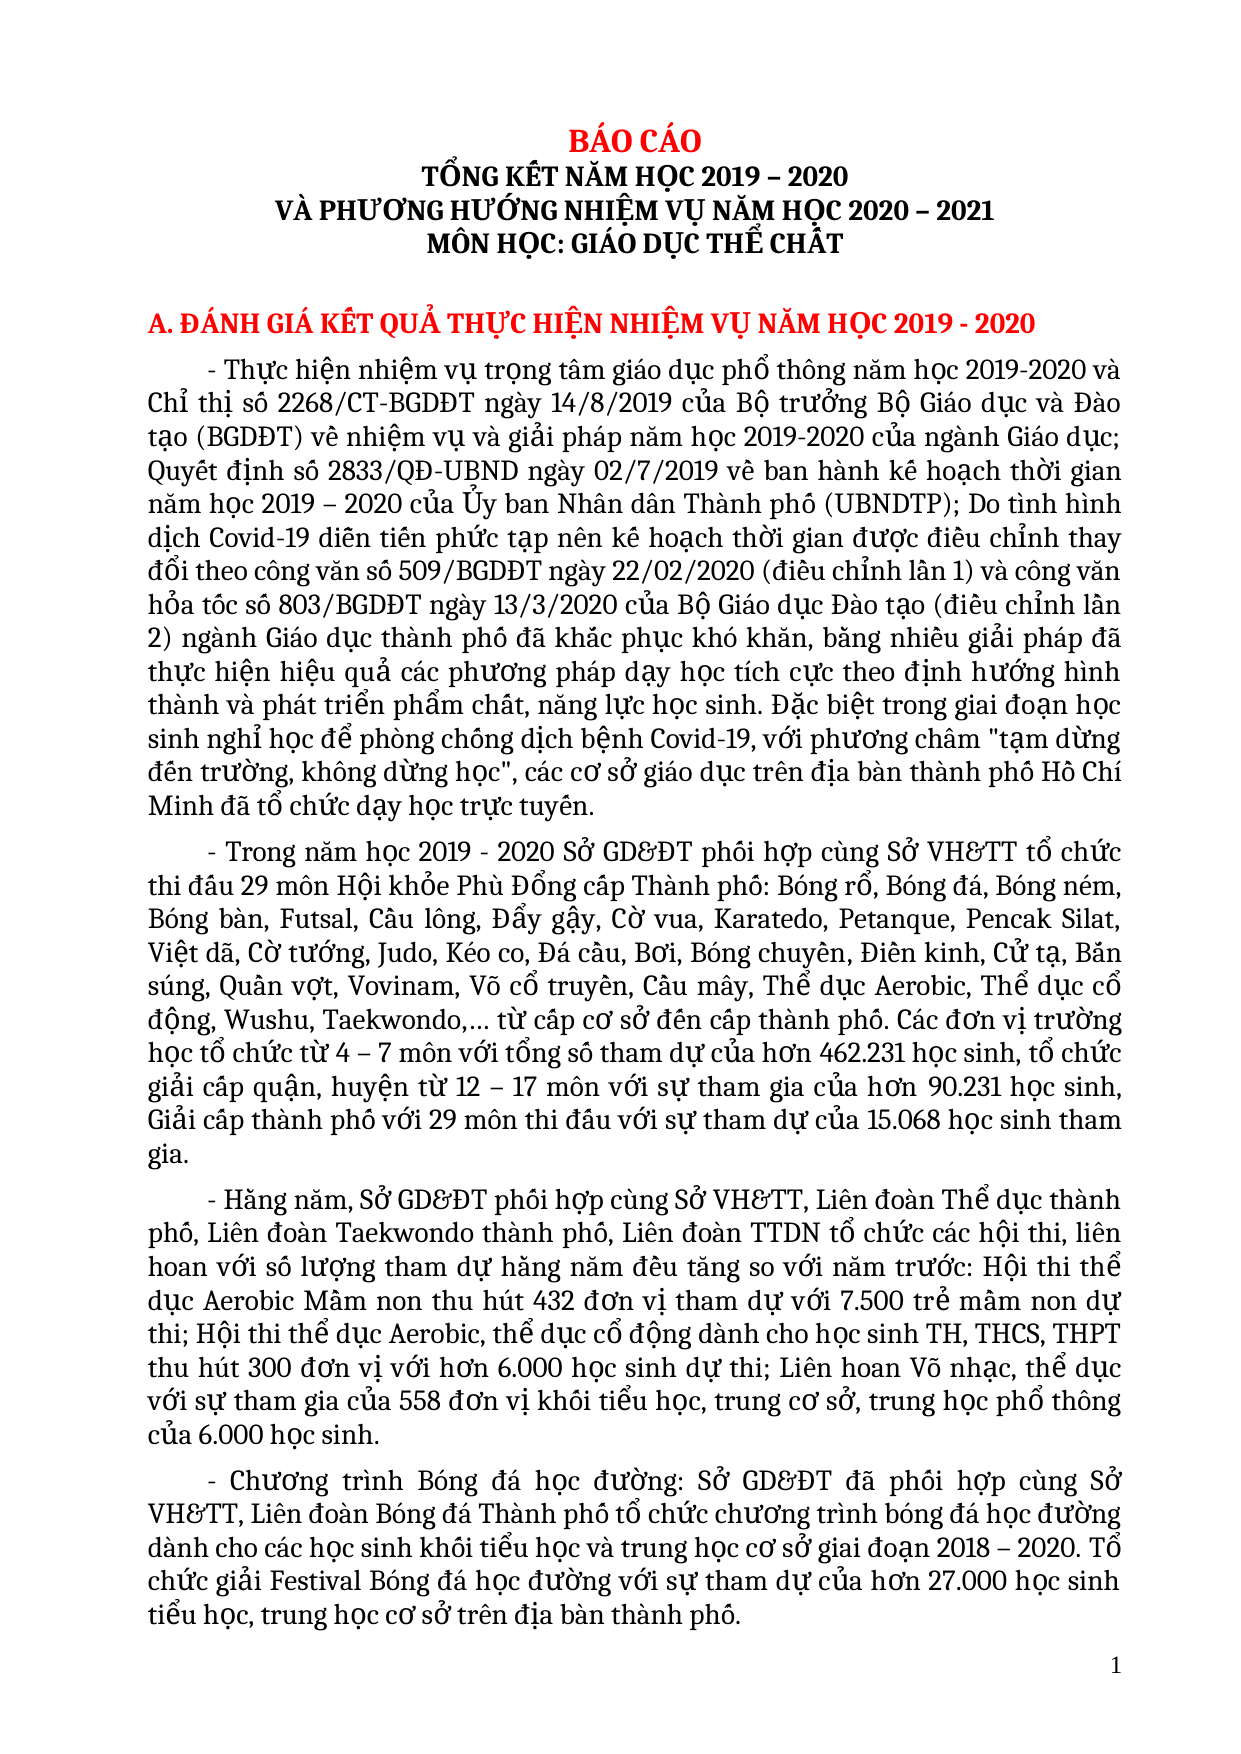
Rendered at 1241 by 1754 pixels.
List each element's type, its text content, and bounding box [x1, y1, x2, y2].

text A. ĐÁNH GIÁ KẾT QUẢ THỰC HIỆN NHIỆM VỤ NĂM HỌC 2019 - 2020 [148, 307, 1122, 341]
text MÔN HỌC: GIÁO DỤC THỂ CHẤT [148, 227, 1122, 261]
text - Chương trình Bóng đá học đường: Sở GD&ĐT đã phối hợp cùng Sở VH&TT, Liên đoàn Bóng đá Thành phố tổ chức chương trình bóng đá học đường dành cho các học sinh khối tiểu học và trung học cơ sở giai đoạn 2018 – 2020. Tổ chức giải Festival Bóng đá học đường với sự tham dự của hơn 27.000 học sinh tiểu học, trung học cơ sở trên địa bàn thành phố. [148, 1464, 1122, 1632]
text BÁO CÁO [148, 122, 1122, 160]
text TỔNG KẾT NĂM HỌC 2019 – 2020 [148, 160, 1122, 194]
text - Trong năm học 2019 - 2020 Sở GD&ĐT phối hợp cùng Sở VH&TT tổ chức thi đấu 29 môn Hội khỏe Phù Đổng cấp Thành phố: Bóng rổ, Bóng đá, Bóng ném, Bóng bàn, Futsal, Cầu lông, Đẩy gậy, Cờ vua, Karatedo, Petanque, Pencak Silat, Việt dã, Cờ tướng, Judo, Kéo co, Đá cầu, Bơi, Bóng chuyền, Điền kinh, Cử tạ, Bắn súng, Quần vợt, Vovinam, Võ cổ truyền, Cầu mây, Thể dục Aerobic, Thể dục cổ động, Wushu, Taekwondo,… từ cấp cơ sở đến cấp thành phố. Các đơn vị trường học tổ chức từ 4 – 7 môn với tổng số tham dự của hơn 462.231 học sinh, tổ chức giải cấp quận, huyện từ 12 – 17 môn với sự tham gia của hơn 90.231 học sinh, Giải cấp thành phố với 29 môn thi đấu với sự tham dự của 15.068 học sinh tham gia. [148, 835, 1122, 1171]
text VÀ PHƯƠNG HƯỚNG NHIỆM VỤ NĂM HỌC 2020 – 2021 [148, 194, 1122, 227]
text - Thực hiện nhiệm vụ trọng tâm giáo dục phổ thông năm học 2019-2020 và Chỉ thị số 2268/CT-BGDĐT ngày 14/8/2019 của Bộ trưởng Bộ Giáo dục và Đào tạo (BGDĐT) về nhiệm vụ và giải pháp năm học 2019-2020 của ngành Giáo dục; Quyết định số 2833/QĐ-UBND ngày 02/7/2019 về ban hành kế hoạch thời gian năm học 2019 – 2020 của Ủy ban Nhân dân Thành phố (UBNDTP); Do tình hình dịch Covid-19 diễn tiến phức tạp nên kế hoạch thời gian được điều chỉnh thay đổi theo công văn số 509/BGDĐT ngày 22/02/2020 (điều chỉnh lần 1) và công văn hỏa tốc số 803/BGDĐT ngày 13/3/2020 của Bộ Giáo dục Đào tạo (điều chỉnh lần 2) ngành Giáo dục thành phố đã khắc phục khó khăn, bằng nhiều giải pháp đã thực hiện hiệu quả các phương pháp dạy học tích cực theo định hướng hình thành và phát triển phẩm chất, năng lực học sinh. Đặc biệt trong giai đoạn học sinh nghỉ học để phòng chống dịch bệnh Covid-19, với phương châm "tạm dừng đến trường, không dừng học", các cơ sở giáo dục trên địa bàn thành phố Hồ Chí Minh đã tổ chức dạy học trực tuyến. [148, 353, 1122, 823]
text - Hằng năm, Sở GD&ĐT phối hợp cùng Sở VH&TT, Liên đoàn Thể dục thành phố, Liên đoàn Taekwondo thành phố, Liên đoàn TTDN tổ chức các hội thi, liên hoan với số lượng tham dự hằng năm đều tăng so với năm trước: Hội thi thể dục Aerobic Mầm non thu hút 432 đơn vị tham dự với 7.500 trẻ mầm non dự thi; Hội thi thể dục Aerobic, thể dục cổ động dành cho học sinh TH, THCS, THPT thu hút 300 đơn vị với hơn 6.000 học sinh dự thi; Liên hoan Võ nhạc, thể dục với sự tham gia của 558 đơn vị khối tiểu học, trung cơ sở, trung học phổ thông của 6.000 học sinh. [148, 1183, 1122, 1451]
